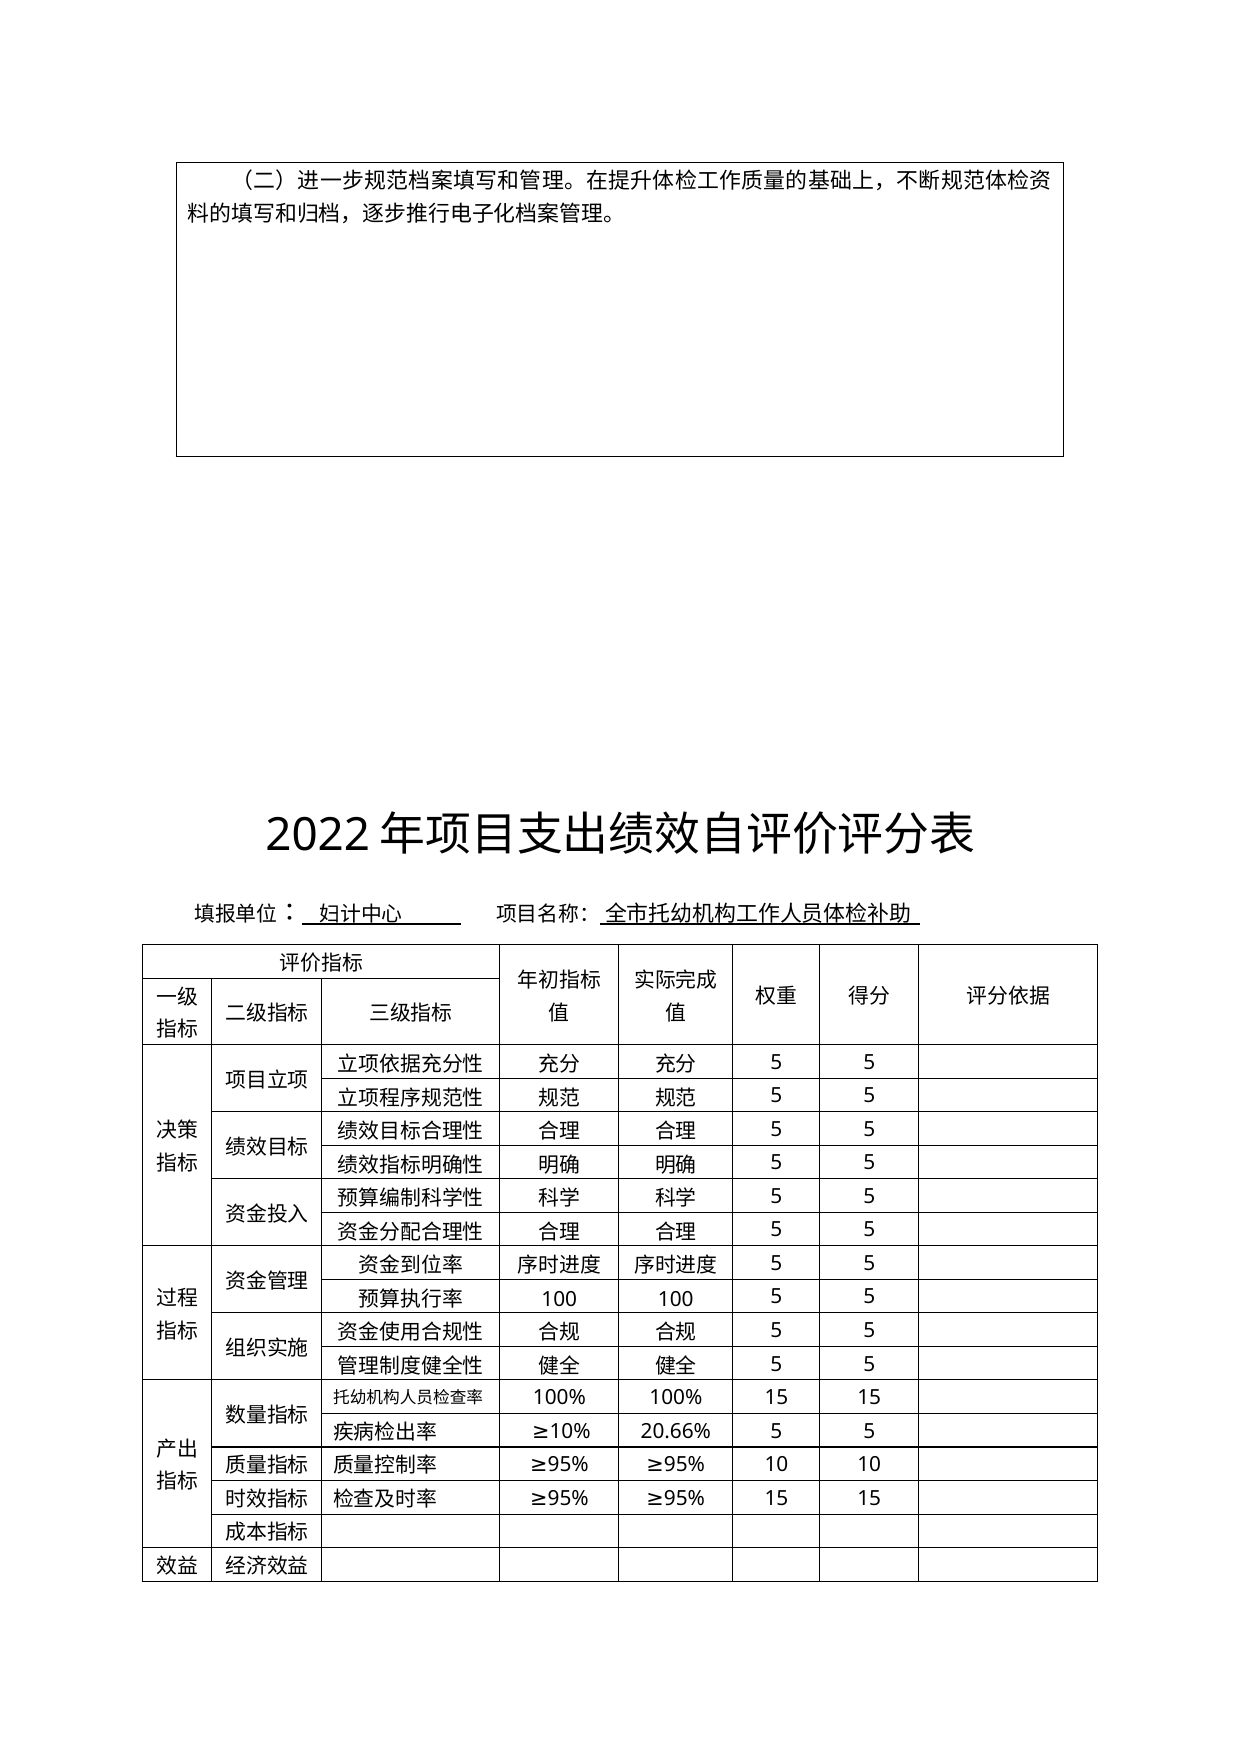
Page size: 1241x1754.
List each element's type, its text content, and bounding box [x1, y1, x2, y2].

table_cell [322, 1515, 499, 1547]
table_cell 15 [733, 1380, 819, 1413]
table_cell 合理 [619, 1213, 732, 1245]
table_cell 100 [500, 1280, 618, 1312]
table_cell 5 [733, 1347, 819, 1379]
table_cell 5 [820, 1146, 918, 1178]
table_cell 立项程序规范性 [322, 1079, 499, 1111]
table_cell [919, 1380, 1097, 1413]
table_header 评分依据 [919, 945, 1097, 1044]
table_cell 5 [820, 1280, 918, 1312]
table_cell [733, 1515, 819, 1547]
table_cell [919, 1146, 1097, 1178]
table_cell 15 [820, 1380, 918, 1413]
text 填报单位： 妇计中心 项目名称： 全市托幼机构工作人员体检补助 [187, 879, 1053, 944]
table_cell ≥10% [500, 1414, 618, 1446]
table_cell 5 [733, 1280, 819, 1312]
table_cell [919, 1515, 1097, 1547]
table_cell 充分 [619, 1045, 732, 1077]
table_cell 过程指标 [143, 1246, 211, 1379]
table_cell 明确 [619, 1146, 732, 1178]
table_cell [733, 1548, 819, 1581]
table_cell [919, 1448, 1097, 1480]
table_cell [919, 1481, 1097, 1513]
table_cell 成本指标 [212, 1515, 321, 1547]
table_cell 5 [820, 1045, 918, 1077]
table_cell 数量指标 [212, 1380, 321, 1446]
table_cell 经济效益指标 [212, 1548, 321, 1581]
table_cell 5 [733, 1213, 819, 1245]
table_cell 检查及时率 [322, 1481, 499, 1513]
table_cell [919, 1548, 1097, 1581]
table_cell 组织实施 [212, 1313, 321, 1379]
table_cell 质量控制率 [322, 1448, 499, 1480]
table_cell 5 [733, 1179, 819, 1212]
table_cell 5 [820, 1179, 918, 1212]
table_cell 合规 [500, 1313, 618, 1346]
table_cell 20.66% [619, 1414, 732, 1446]
table_cell 效益指标 [143, 1548, 211, 1581]
table_cell [820, 1515, 918, 1547]
table_cell 5 [733, 1246, 819, 1279]
table_cell 三级指标 [322, 979, 499, 1044]
table_cell 充分 [500, 1045, 618, 1077]
table_cell [500, 1515, 618, 1547]
table_header 实际完成值 [619, 945, 732, 1044]
table_cell [919, 1414, 1097, 1446]
table_cell [619, 1548, 732, 1581]
table_cell 5 [820, 1414, 918, 1446]
table_cell [919, 1079, 1097, 1111]
table_cell 产出指标 [143, 1380, 211, 1547]
table_cell [919, 1112, 1097, 1144]
table_cell [919, 1179, 1097, 1212]
table_cell 5 [820, 1246, 918, 1279]
table_cell 规范 [619, 1079, 732, 1111]
table_cell 序时进度 [619, 1246, 732, 1279]
table_cell 绩效目标 [212, 1112, 321, 1178]
table_header 得分 [820, 945, 918, 1044]
table_cell 资金分配合理性 [322, 1213, 499, 1245]
table_cell 5 [820, 1313, 918, 1346]
table_cell 5 [733, 1146, 819, 1178]
table_cell 5 [820, 1112, 918, 1144]
table_cell 序时进度 [500, 1246, 618, 1279]
table_cell 决策指标 [143, 1045, 211, 1245]
table_cell [619, 1515, 732, 1547]
table_cell 质量指标 [212, 1448, 321, 1480]
table_cell 5 [733, 1079, 819, 1111]
table_cell 绩效目标合理性 [322, 1112, 499, 1144]
table_cell 资金使用合规性 [322, 1313, 499, 1346]
table_cell 合理 [619, 1112, 732, 1144]
table_cell [919, 1313, 1097, 1346]
table_cell ≥95% [619, 1448, 732, 1480]
table_cell 5 [820, 1079, 918, 1111]
table_cell 100 [619, 1280, 732, 1312]
table_cell ≥95% [619, 1481, 732, 1513]
table_cell 15 [733, 1481, 819, 1513]
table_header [177, 163, 1063, 456]
table_header 年初指标值 [500, 945, 618, 1044]
table_cell 立项依据充分性 [322, 1045, 499, 1077]
table_cell 明确 [500, 1146, 618, 1178]
table_cell 管理制度健全性 [322, 1347, 499, 1379]
table_cell [919, 1045, 1097, 1077]
table_header 评价指标 [143, 945, 499, 978]
table_cell 绩效指标明确性 [322, 1146, 499, 1178]
table_cell 资金到位率 [322, 1246, 499, 1279]
table_cell 科学 [500, 1179, 618, 1212]
table_cell 托幼机构人员检查率 [322, 1380, 499, 1413]
table_cell 100% [500, 1380, 618, 1413]
table_cell 5 [733, 1112, 819, 1144]
table_cell 100% [619, 1380, 732, 1413]
table_cell 时效指标 [212, 1481, 321, 1513]
table_cell 合理 [500, 1213, 618, 1245]
table_cell 健全 [500, 1347, 618, 1379]
table_cell 健全 [619, 1347, 732, 1379]
table_cell 规范 [500, 1079, 618, 1111]
table_cell 一级指标 [143, 979, 211, 1044]
table_cell [919, 1213, 1097, 1245]
table_cell 5 [733, 1045, 819, 1077]
table_cell [820, 1548, 918, 1581]
table_cell 资金管理 [212, 1246, 321, 1312]
table_cell 合理 [500, 1112, 618, 1144]
text 2022年项目支出绩效自评价评分表 [187, 782, 1053, 879]
table_cell 合规 [619, 1313, 732, 1346]
table_cell 10 [733, 1448, 819, 1480]
table_cell 预算编制科学性 [322, 1179, 499, 1212]
table_cell [500, 1548, 618, 1581]
table_cell 预算执行率 [322, 1280, 499, 1312]
table_cell ≥95% [500, 1481, 618, 1513]
table_cell 二级指标 [212, 979, 321, 1044]
table_cell ≥95% [500, 1448, 618, 1480]
table_cell 5 [820, 1347, 918, 1379]
table_cell [919, 1280, 1097, 1312]
table_cell 5 [733, 1313, 819, 1346]
table_cell [919, 1246, 1097, 1279]
table_cell [919, 1347, 1097, 1379]
table_cell 5 [733, 1414, 819, 1446]
table_cell 资金投入 [212, 1179, 321, 1245]
table_cell 10 [820, 1448, 918, 1480]
table_cell [322, 1548, 499, 1581]
table_cell 15 [820, 1481, 918, 1513]
table_cell 项目立项 [212, 1045, 321, 1111]
table_cell 科学 [619, 1179, 732, 1212]
table_header 权重 [733, 945, 819, 1044]
table_cell 疾病检出率 [322, 1414, 499, 1446]
table_cell 5 [820, 1213, 918, 1245]
